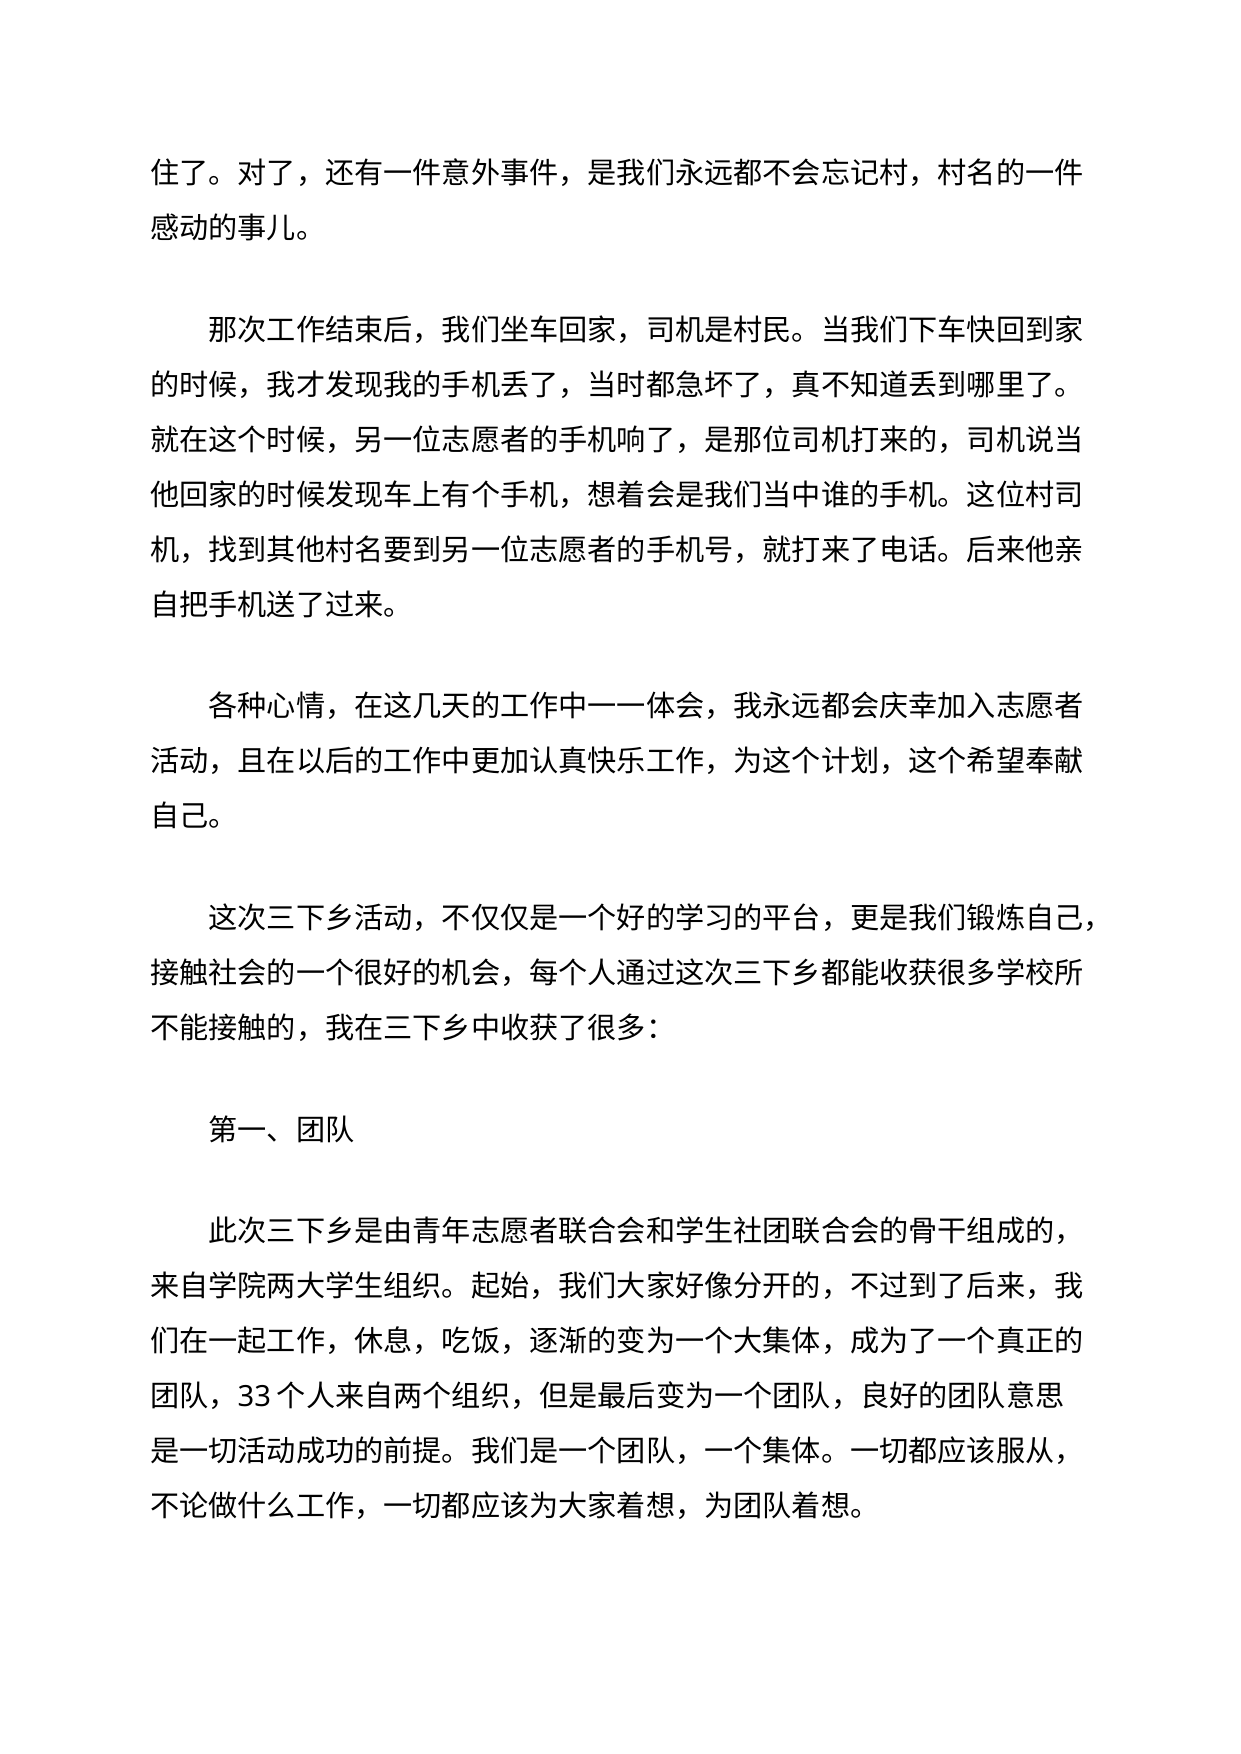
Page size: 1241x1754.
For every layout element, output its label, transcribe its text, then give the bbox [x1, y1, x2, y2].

text 第一、团队 [150, 1106, 1090, 1148]
text 这次三下乡活动，不仅仅是一个好的学习的平台，更是我们锻炼自己，接触社会的一个很好的机会，每个人通过这次三下乡都能收获很多学校所不能接触的，我在三下乡中收获了很多： [150, 894, 1090, 1047]
text 各种心情，在这几天的工作中一一体会，我永远都会庆幸加入志愿者活动，且在以后的工作中更加认真快乐工作，为这个计划，这个希望奉献自己。 [150, 683, 1090, 835]
text 那次工作结束后，我们坐车回家，司机是村民。当我们下车快回到家的时候，我才发现我的手机丢了，当时都急坏了，真不知道丢到哪里了。就在这个时候，另一位志愿者的手机响了，是那位司机打来的，司机说当他回家的时候发现车上有个手机，想着会是我们当中谁的手机。这位村司机，找到其他村名要到另一位志愿者的手机号，就打来了电话。后来他亲自把手机送了过来。 [150, 307, 1090, 623]
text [150, 150, 1090, 247]
text 此次三下乡是由青年志愿者联合会和学生社团联合会的骨干组成的，来自学院两大学生组织。起始，我们大家好像分开的，不过到了后来，我们在一起工作，休息，吃饭，逐渐的变为一个大集体，成为了一个真正的团队，33个人来自两个组织，但是最后变为一个团队，良好的团队意思是一切活动成功的前提。我们是一个团队，一个集体。一切都应该服从，不论做什么工作，一切都应该为大家着想，为团队着想。 [150, 1208, 1090, 1525]
